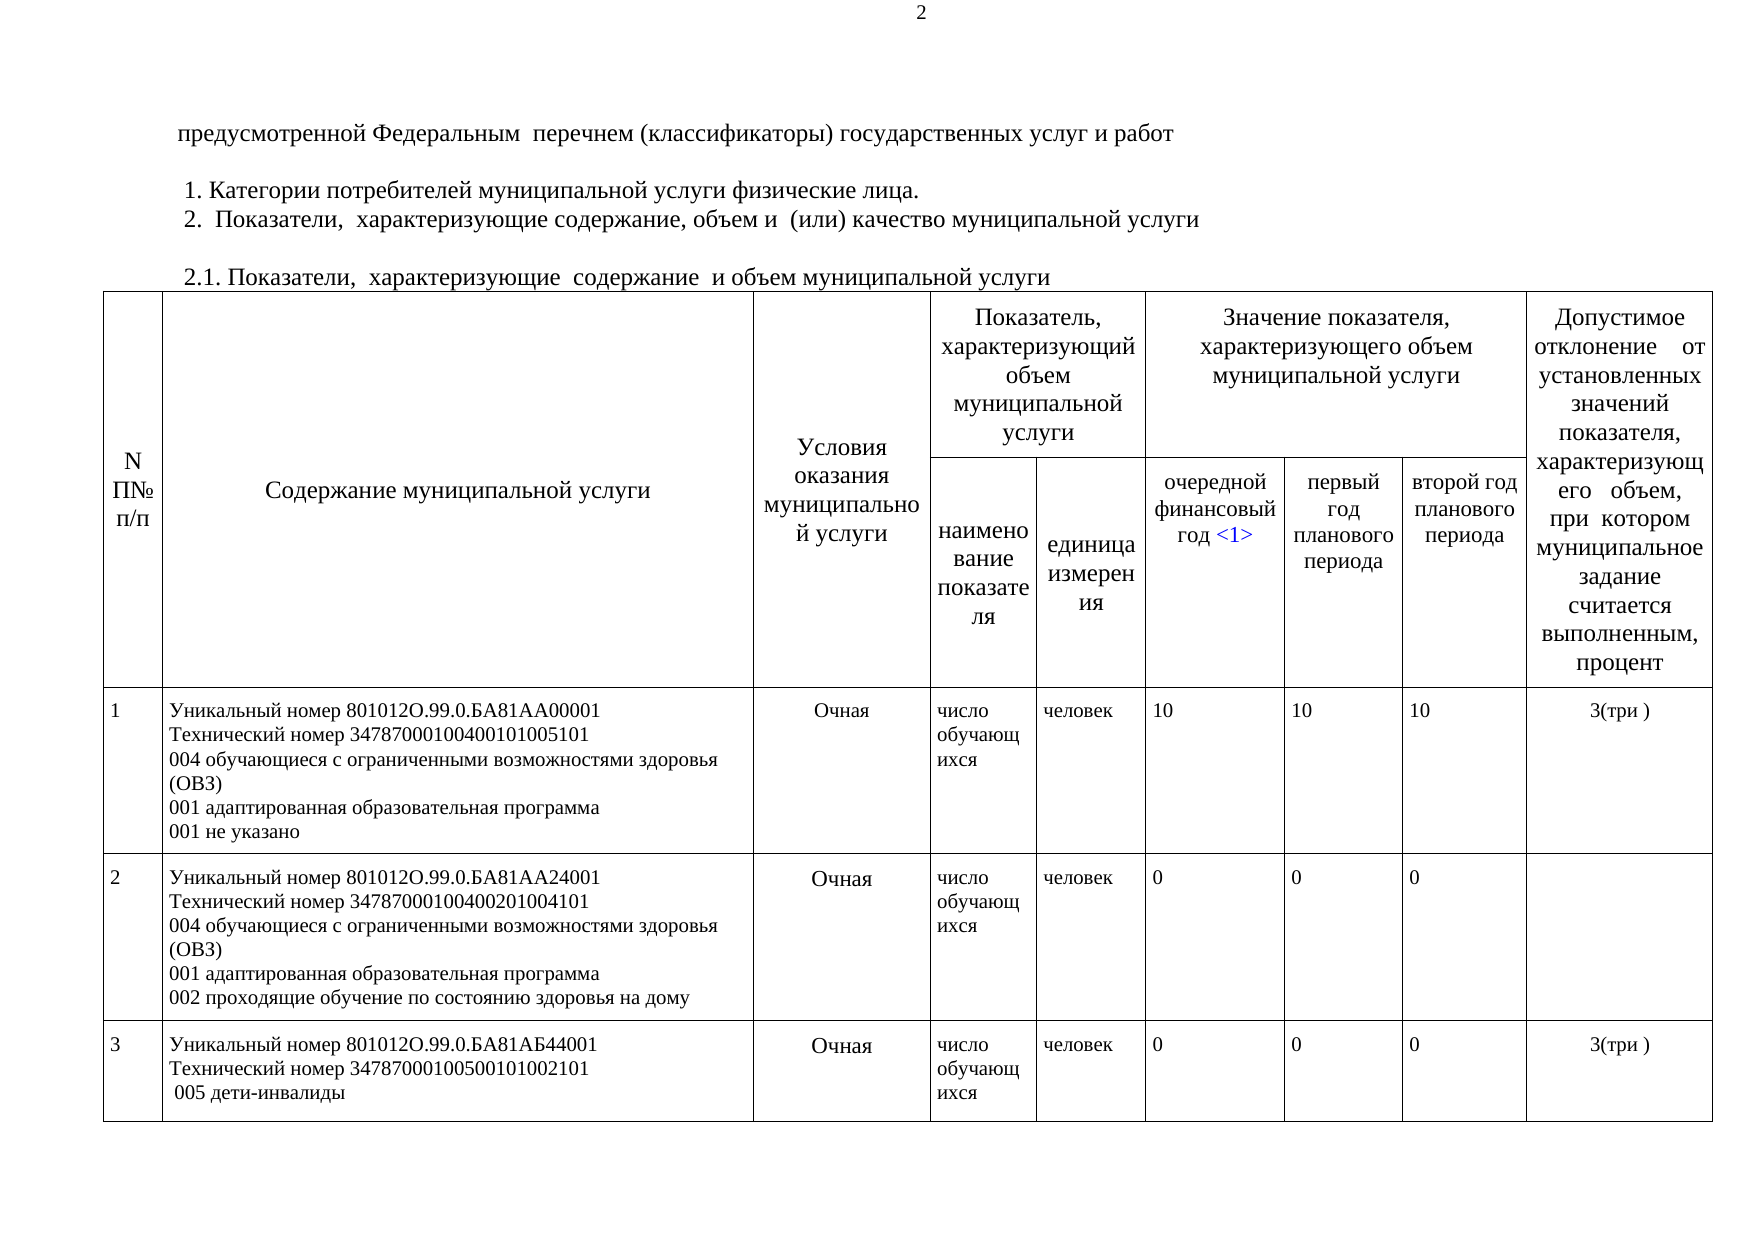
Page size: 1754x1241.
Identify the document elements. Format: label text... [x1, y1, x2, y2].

table_cell 2 [104, 854, 162, 1020]
text 2.1. Показатели, характеризующие содержание и объем муниципальной услуги [177, 262, 1665, 291]
table_header Допустимое отклонение от установленных значений показателя, характеризующего объем, при котором муниципальное задание считается выполненным, процент [1527, 292, 1712, 687]
table_cell Уникальный номер 801012О.99.0.БА81АА24001 Технический номер 34787000100400201004101 004 обучающиеся с ограниченными возможностями здоровья (ОВЗ) 001 адаптированная образовательная программа 002 проходящие обучение по состоянию здоровья на дому [163, 854, 753, 1020]
table_header Содержание муниципальной услуги [163, 292, 753, 687]
table_header Условия оказания муниципальной услуги [754, 292, 930, 687]
table_cell очередной финансовый год <1> [1146, 458, 1284, 687]
table_cell Очная [754, 1021, 930, 1121]
table_cell 10 [1403, 688, 1526, 853]
table_cell наименование показателя [931, 458, 1036, 687]
text 1. Категории потребителей муниципальной услуги физические лица. [177, 176, 1665, 204]
table_cell 3(три ) [1527, 688, 1712, 853]
table_cell 0 [1285, 1021, 1402, 1121]
table_header Значение показателя, характеризующего объем муниципальной услуги [1146, 292, 1526, 457]
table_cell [163, 1021, 753, 1121]
table_cell человек [1037, 1021, 1145, 1121]
table_cell 0 [1403, 1021, 1526, 1121]
table_cell число обучающихся [931, 688, 1036, 853]
text 2. Показатели, характеризующие содержание, объем и (или) качество муниципальной услуги [177, 204, 1665, 233]
table_cell единица измерения [1037, 458, 1145, 687]
table_cell 0 [1146, 1021, 1284, 1121]
table_cell первый год планового периода [1285, 458, 1402, 687]
table_cell Очная [754, 688, 930, 853]
table_cell 0 [1285, 854, 1402, 1020]
table_cell 3 [104, 1021, 162, 1121]
table_cell число обучающихся [931, 854, 1036, 1020]
table_cell второй год планового периода [1403, 458, 1526, 687]
table_cell [1527, 854, 1712, 1020]
table_cell 1 [104, 688, 162, 853]
table_cell Уникальный номер 801012О.99.0.БА81АА00001 Технический номер 34787000100400101005101 004 обучающиеся с ограниченными возможностями здоровья (ОВЗ) 001 адаптированная образовательная программа 001 не указано [163, 688, 753, 853]
table_cell 10 [1285, 688, 1402, 853]
table_cell человек [1037, 688, 1145, 853]
table_cell 0 [1403, 854, 1526, 1020]
table_header Показатель, характеризующий объем муниципальной услуги [931, 292, 1145, 457]
table_cell число обучающихся [931, 1021, 1036, 1121]
table_cell человек [1037, 854, 1145, 1020]
table_header N П№ п/п [104, 292, 162, 687]
table_cell Очная [754, 854, 930, 1020]
table_cell 0 [1146, 854, 1284, 1020]
table_cell 3(три ) [1527, 1021, 1712, 1121]
table_cell 10 [1146, 688, 1284, 853]
text предусмотренной Федеральным перечнем (классификаторы) государственных услуг и работ [177, 118, 1665, 147]
